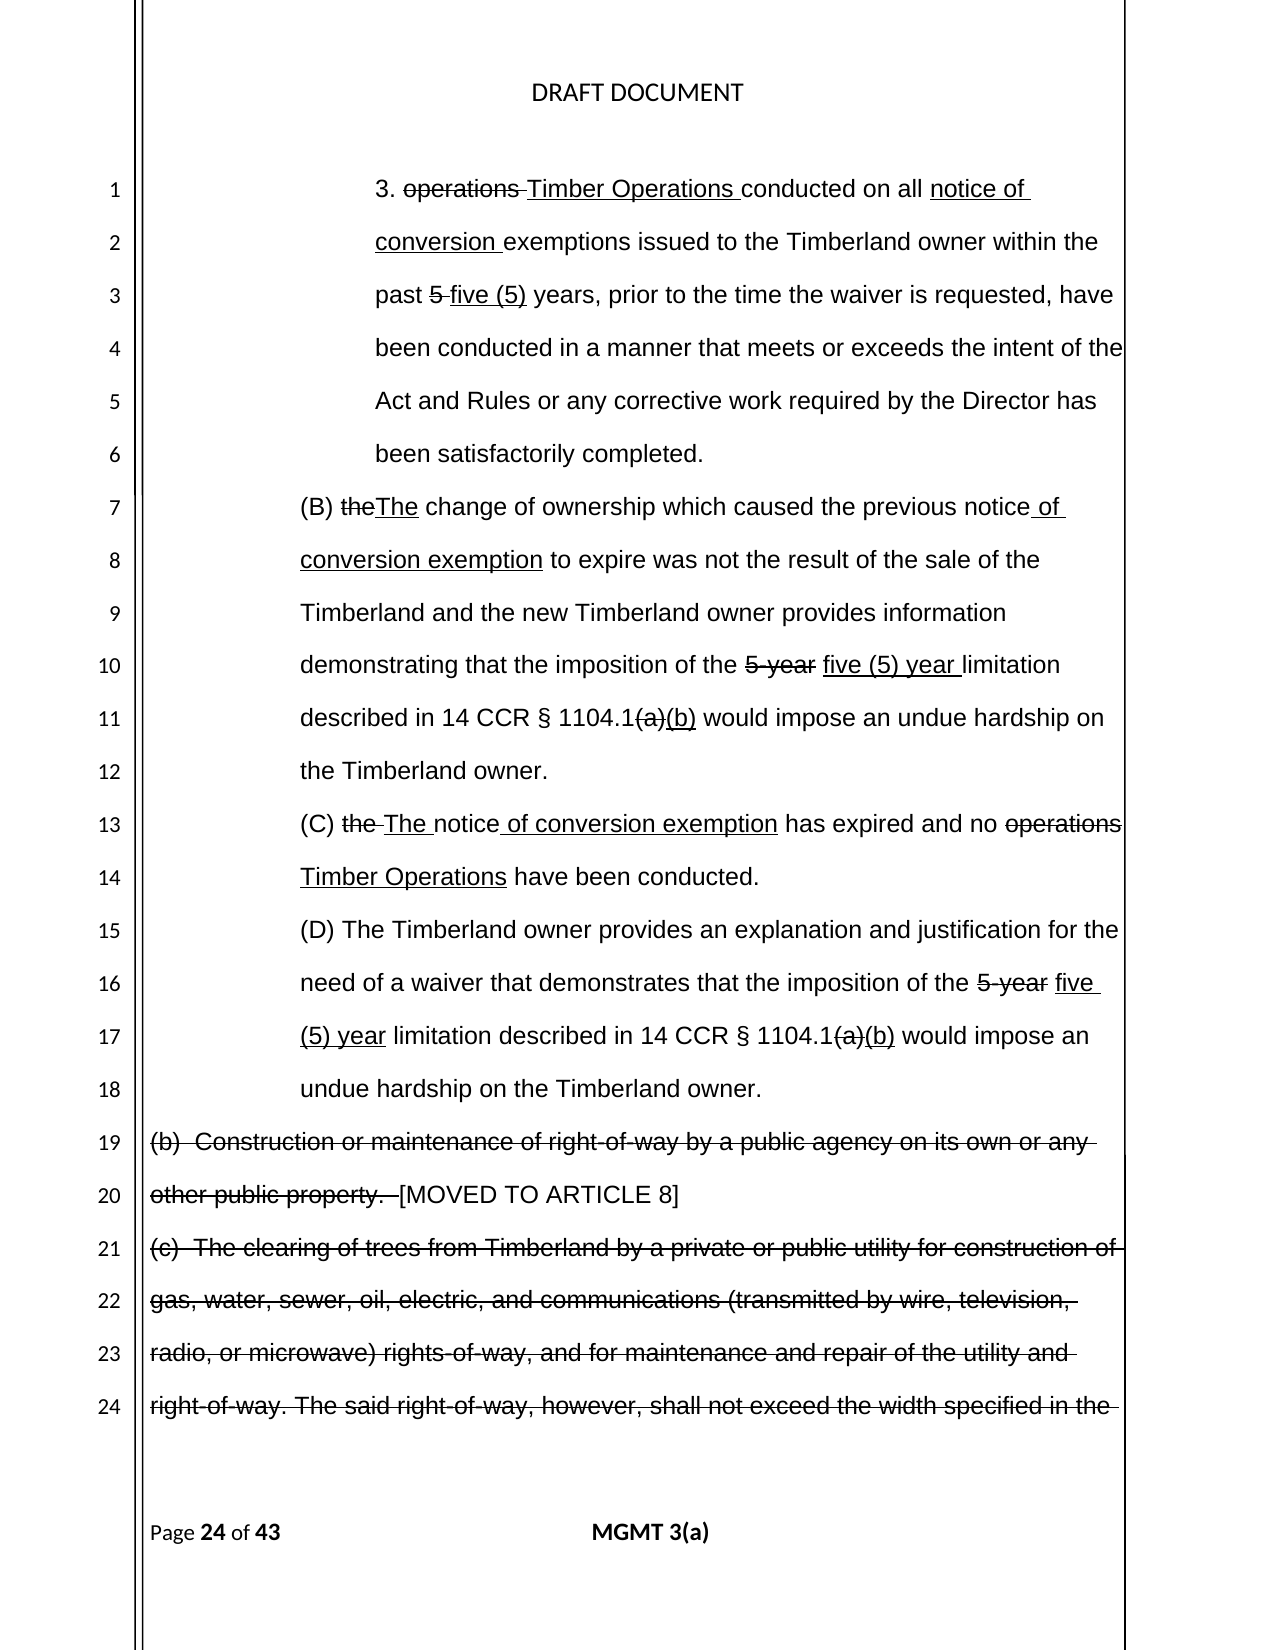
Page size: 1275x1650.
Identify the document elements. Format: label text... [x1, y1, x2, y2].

text 3. operations Timber Operations conducted on all notice of conversion exemptions issued to the Timberland owner within the past 5 five (5) years, prior to the time the waiver is requested, have been conducted in a manner that meets or exceeds the intent of the Act and Rules or any corrective work required by the Director has been satisfactorily completed. [375, 150, 1125, 467]
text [150, 1208, 1125, 1420]
text (C) the The notice of conversion exemption has expired and no operations Timber Operations have been conducted. [300, 785, 1125, 891]
text (b) Construction or maintenance of right-of-way by a public agency on its own or any other public property. [MOVED TO ARTICLE 8] [150, 1102, 1125, 1208]
text (D) The Timberland owner provides an explanation and justification for the need of a waiver that demonstrates that the imposition of the 5-year five (5) year limitation described in 14 CCR § 1104.1(a)(b) would impose an undue hardship on the Timberland owner. [300, 891, 1125, 1102]
text (B) theThe change of ownership which caused the previous notice of conversion exemption to expire was not the result of the sale of the Timberland and the new Timberland owner provides information demonstrating that the imposition of the 5-year five (5) year limitation described in 14 CCR § 1104.1(a)(b) would impose an undue hardship on the Timberland owner. [300, 467, 1125, 785]
